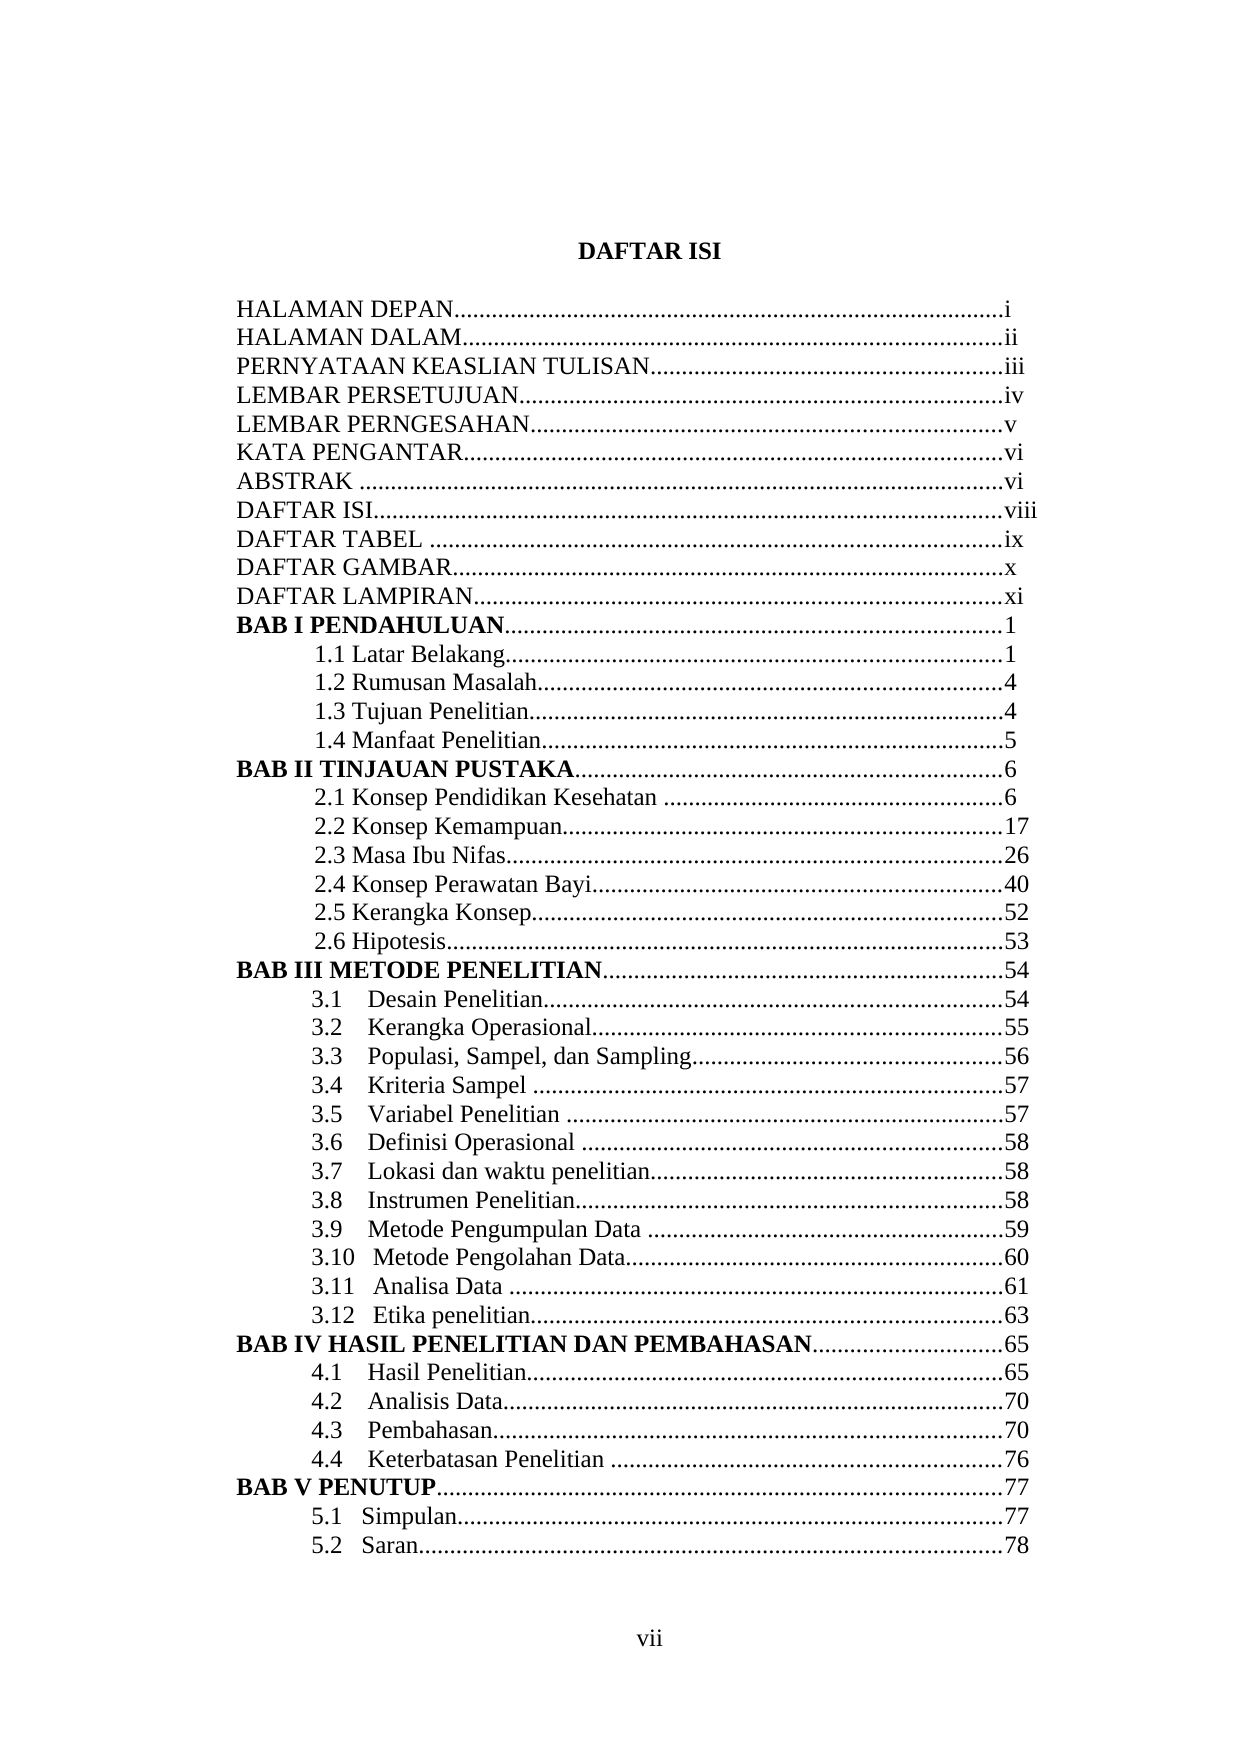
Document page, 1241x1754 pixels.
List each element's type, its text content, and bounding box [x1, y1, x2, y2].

list Etika penelitian 63 [311, 1300, 1063, 1329]
list Hasil Penelitian 65 [311, 1357, 1063, 1386]
text LEMBAR PERSETUJUAN iv [236, 380, 1063, 409]
text DAFTAR ISI viii [236, 495, 1063, 524]
text DAFTAR GAMBAR x [236, 552, 1063, 581]
list Instrumen Penelitian 58 [311, 1185, 1063, 1214]
list Pembahasan 70 [311, 1415, 1063, 1444]
text BAB IV HASIL PENELITIAN DAN PEMBAHASAN 65 [236, 1329, 1063, 1357]
list Kerangka Konsep 52 [314, 897, 1063, 926]
list Metode Pengumpulan Data 59 [311, 1214, 1063, 1242]
list Analisa Data 61 [311, 1271, 1063, 1300]
list Kriteria Sampel 57 [311, 1070, 1063, 1099]
list Konsep Kemampuan 17 [314, 811, 1063, 840]
text HALAMAN DEPAN i [236, 294, 1063, 322]
text ABSTRAK vi [236, 466, 1063, 495]
list Rumusan Masalah 4 [314, 667, 1063, 696]
list Definisi Operasional 58 [311, 1127, 1063, 1156]
text BAB III METODE PENELITIAN 54 [236, 955, 1063, 984]
list Hipotesis 53 [314, 926, 1063, 955]
text DAFTAR LAMPIRAN....... xi [236, 581, 1063, 610]
text PERNYATAAN KEASLIAN TULISAN iii [236, 351, 1063, 380]
text BAB I PENDAHULUAN 1 [236, 610, 1063, 639]
list Desain Penelitian 54 [311, 984, 1063, 1012]
list Analisis Data 70 [311, 1386, 1063, 1415]
text KATA PENGANTAR vi [236, 437, 1063, 466]
list Kerangka Operasional 55 [311, 1012, 1063, 1041]
list Konsep Pendidikan Kesehatan 6 [314, 782, 1063, 811]
text DAFTAR TABEL ix [236, 524, 1063, 552]
title DAFTAR ISI [236, 236, 1063, 265]
list Variabel Penelitian 57 [311, 1099, 1063, 1127]
list Latar Belakang 1 [314, 639, 1063, 667]
list Simpulan 77 [311, 1501, 1063, 1530]
text 5.2 Saran 78 [311, 1530, 1063, 1559]
text LEMBAR PERNGESAHAN v [236, 409, 1063, 437]
list Populasi, Sampel, dan Sampling 56 [311, 1041, 1063, 1070]
list Manfaat Penelitian 5 [314, 725, 1063, 754]
text HALAMAN DALAM ii [236, 322, 1063, 351]
text BAB II TINJAUAN PUSTAKA 6 [236, 754, 1063, 782]
list Masa Ibu Nifas 26 [314, 840, 1063, 869]
text BAB V PENUTUP 77 [236, 1472, 1063, 1501]
list Lokasi dan waktu penelitian 58 [311, 1156, 1063, 1185]
list Keterbatasan Penelitian 76 [311, 1444, 1063, 1472]
list Metode Pengolahan Data 60 [311, 1242, 1063, 1271]
list Tujuan Penelitian 4 [314, 696, 1063, 725]
list Konsep Perawatan Bayi 40 [314, 869, 1063, 897]
